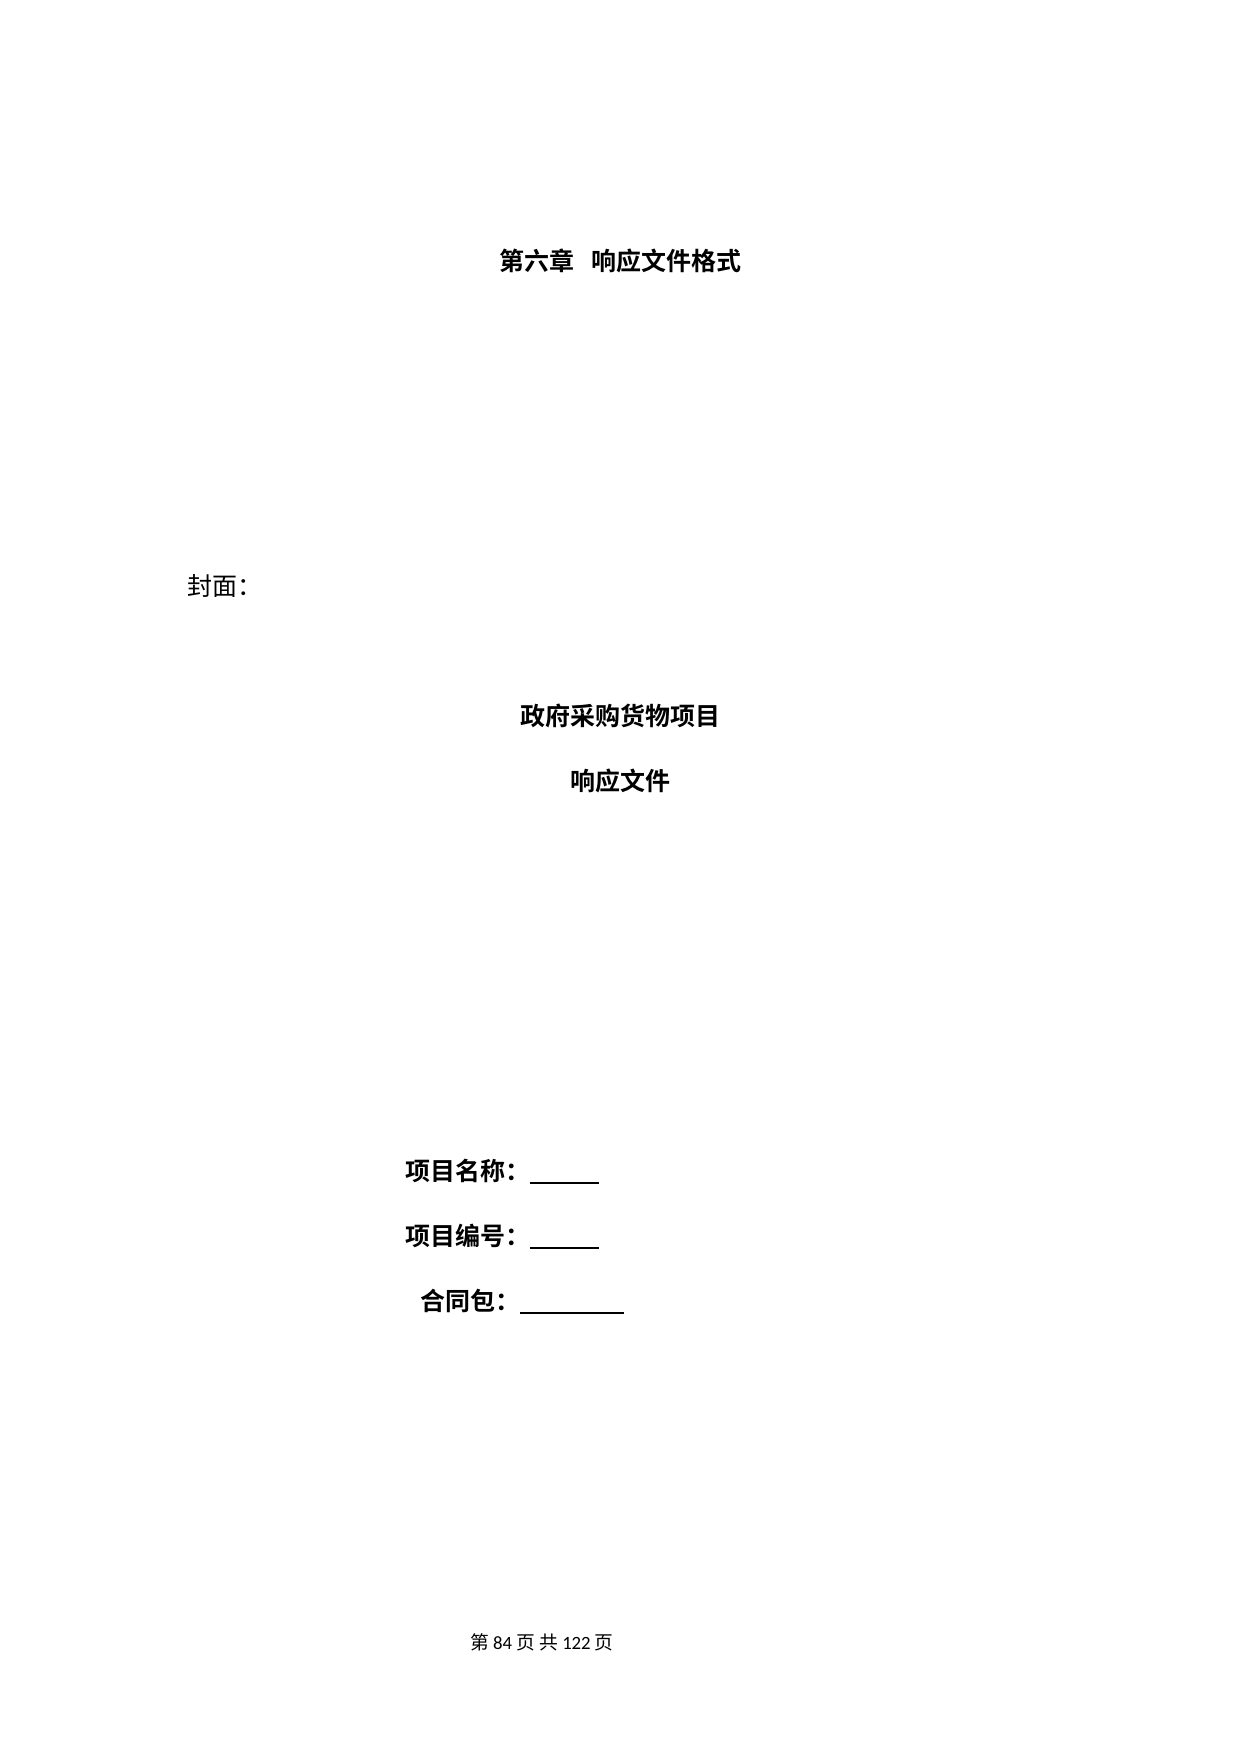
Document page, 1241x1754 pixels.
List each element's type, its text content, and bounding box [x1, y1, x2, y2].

text 第六章 响应文件格式 [187, 227, 1053, 292]
text 项目编号： [187, 1202, 1053, 1267]
text 响应文件 [187, 747, 1053, 812]
text 合同包： [187, 1267, 1053, 1332]
text 项目名称： [187, 1137, 1053, 1202]
text 政府采购货物项目 [187, 682, 1053, 747]
text 封面： [187, 552, 1053, 617]
